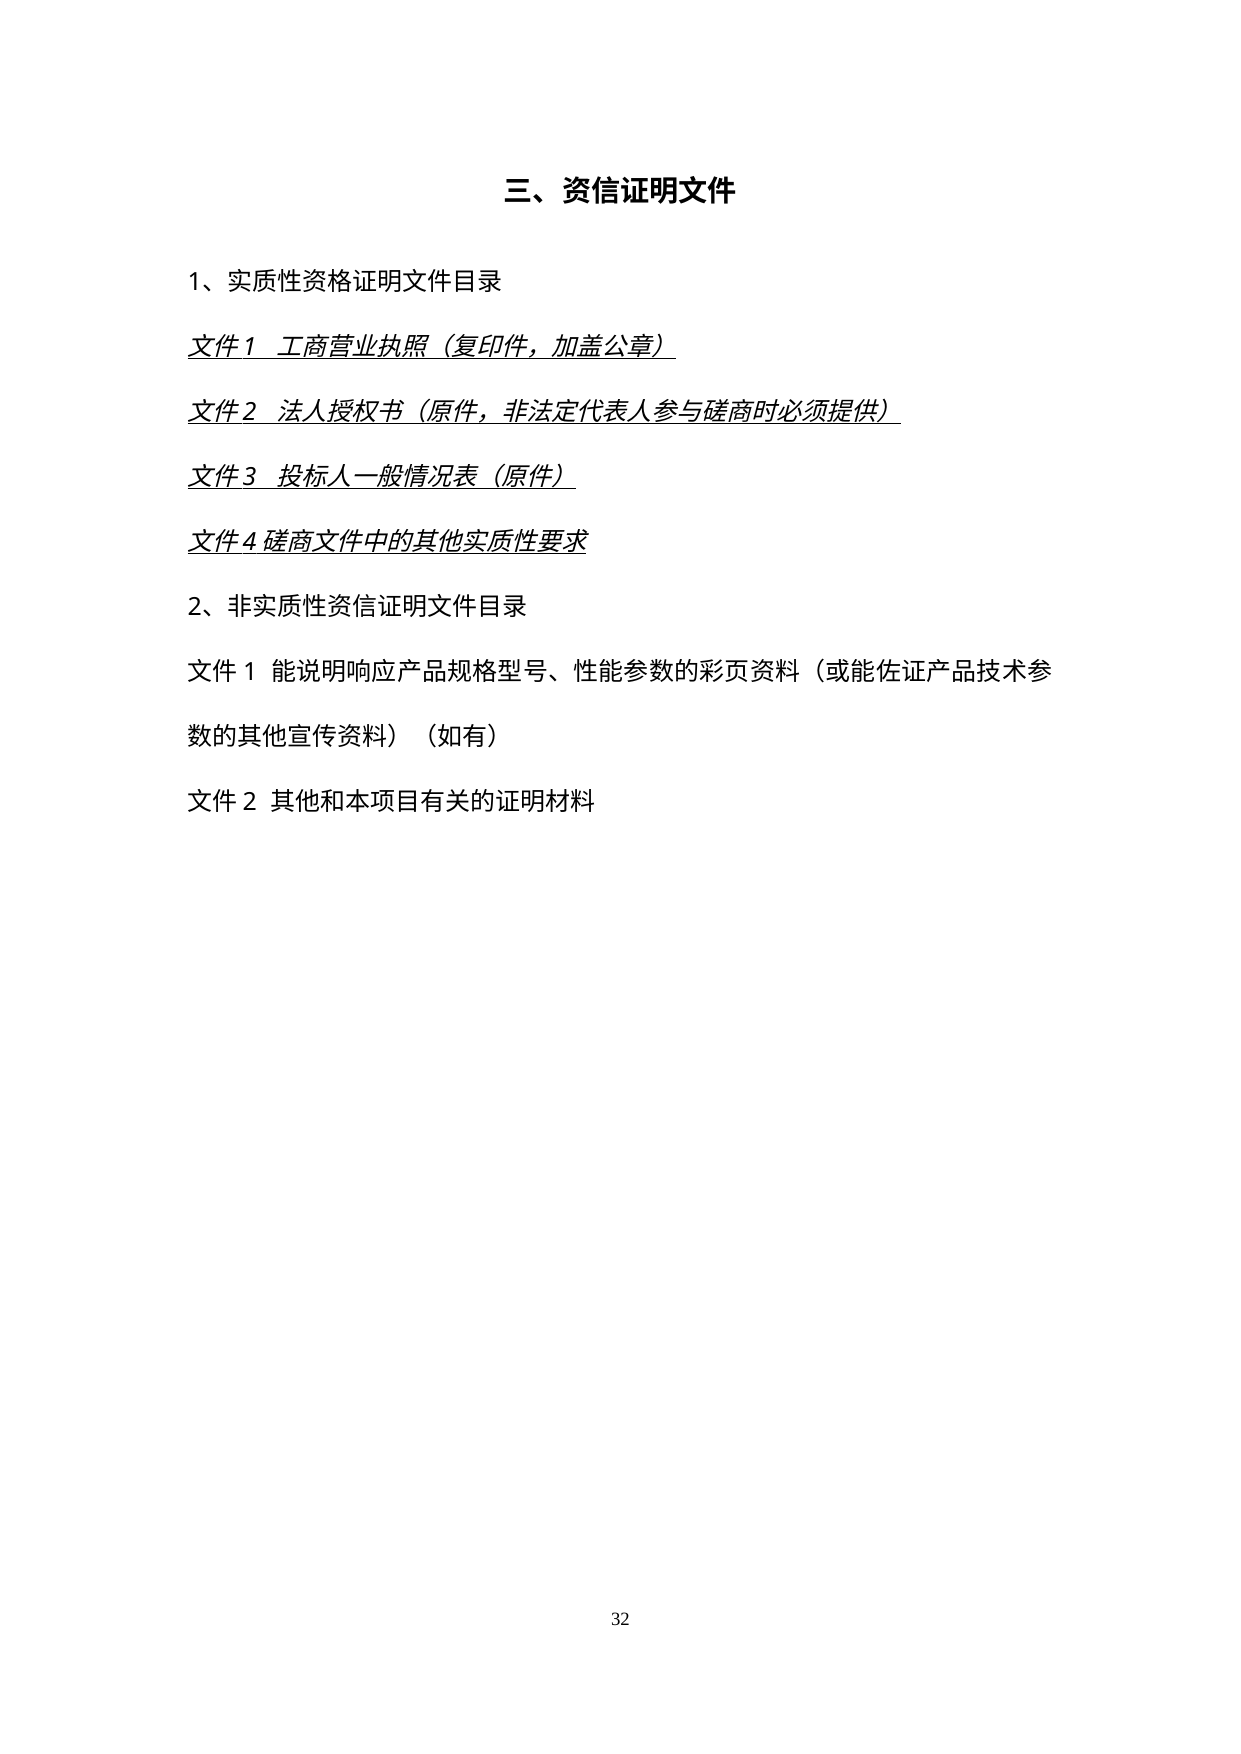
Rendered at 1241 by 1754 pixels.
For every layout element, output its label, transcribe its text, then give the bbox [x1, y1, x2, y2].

text 1、实质性资格证明文件目录 [187, 247, 1053, 312]
text 三、资信证明文件 [187, 167, 1053, 209]
text 文件3 投标人一般情况表（原件） [187, 442, 1053, 507]
text 文件4磋商文件中的其他实质性要求 [187, 507, 1053, 572]
text 2、非实质性资信证明文件目录 [187, 572, 1053, 637]
text 文件2 法人授权书（原件，非法定代表人参与磋商时必须提供） [187, 377, 1053, 442]
text 文件1 工商营业执照（复印件，加盖公章） [187, 312, 1053, 377]
text 文件2 其他和本项目有关的证明材料 [187, 767, 1053, 832]
text 文件1 能说明响应产品规格型号、性能参数的彩页资料（或能佐证产品技术参数的其他宣传资料）（如有） [187, 637, 1053, 767]
